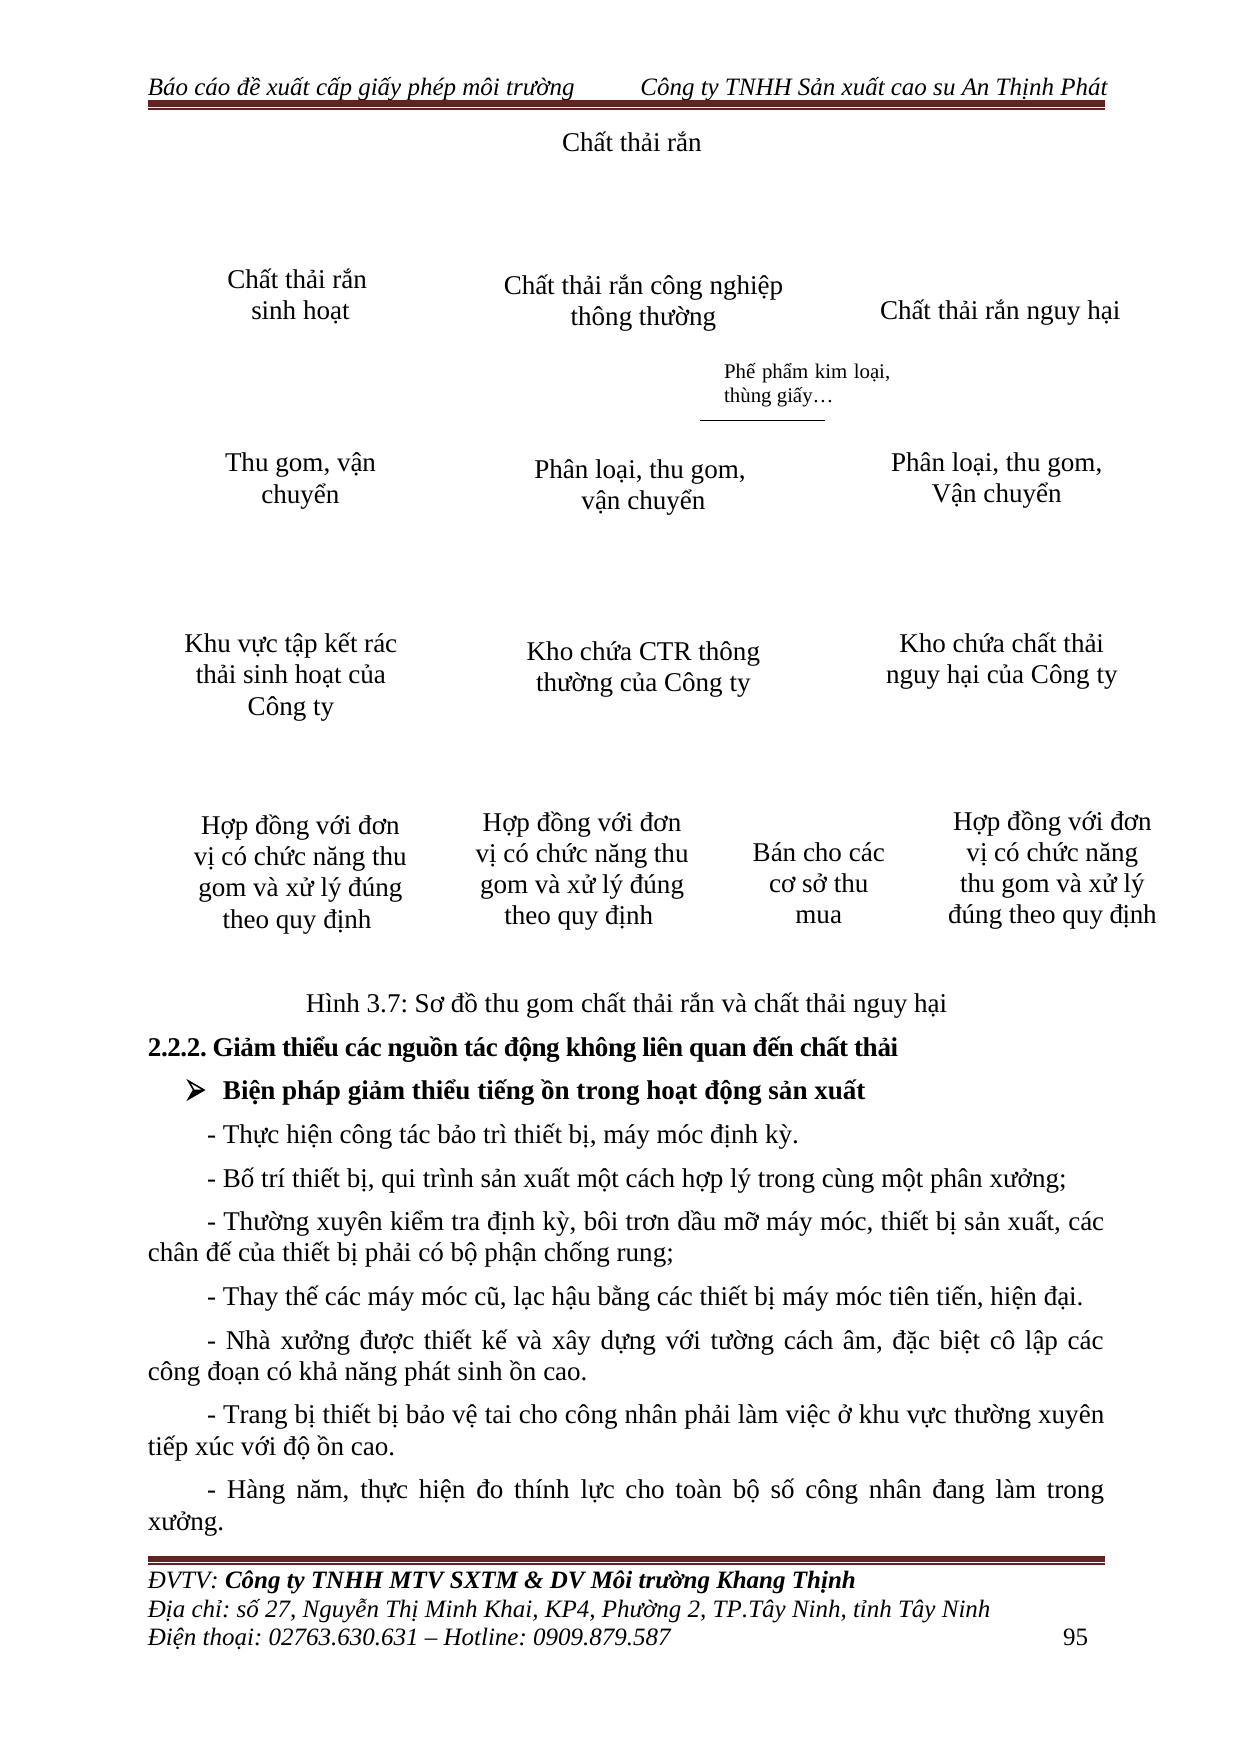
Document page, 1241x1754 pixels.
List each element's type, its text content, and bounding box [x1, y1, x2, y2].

subtitle 2.2.2. Giảm thiểu các nguồn tác động không liên quan đến chất thải [148, 1031, 1105, 1062]
text - Thường xuyên kiểm tra định kỳ, bôi trơn dầu mỡ máy móc, thiết bị sản xuất, các chân đế của thiết bị phải có bộ phận chống rung; [148, 1205, 1105, 1268]
text - Bố trí thiết bị, qui trình sản xuất một cách hợp lý trong cùng một phân xưởng; [148, 1162, 1105, 1193]
text - Trang bị thiết bị bảo vệ tai cho công nhân phải làm việc ở khu vực thường xuyên tiếp xúc với độ ồn cao. [148, 1399, 1105, 1461]
subtitle Hình 3.7: Sơ đồ thu gom chất thải rắn và chất thải nguy hại [148, 987, 1105, 1018]
text - Hàng năm, thực hiện đo thính lực cho toàn bộ số công nhân đang làm trong xưởng. [148, 1473, 1105, 1536]
text - Nhà xưởng được thiết kế và xây dựng với tường cách âm, đặc biệt cô lập các công đoạn có khả năng phát sinh ồn cao. [148, 1324, 1105, 1386]
text - Thực hiện công tác bảo trì thiết bị, máy móc định kỳ. [148, 1118, 1105, 1149]
text - Thay thế các máy móc cũ, lạc hậu bằng các thiết bị máy móc tiên tiến, hiện đại. [148, 1280, 1105, 1311]
list Biện pháp giảm thiểu tiếng ồn trong hoạt động sản xuất [185, 1074, 1105, 1106]
